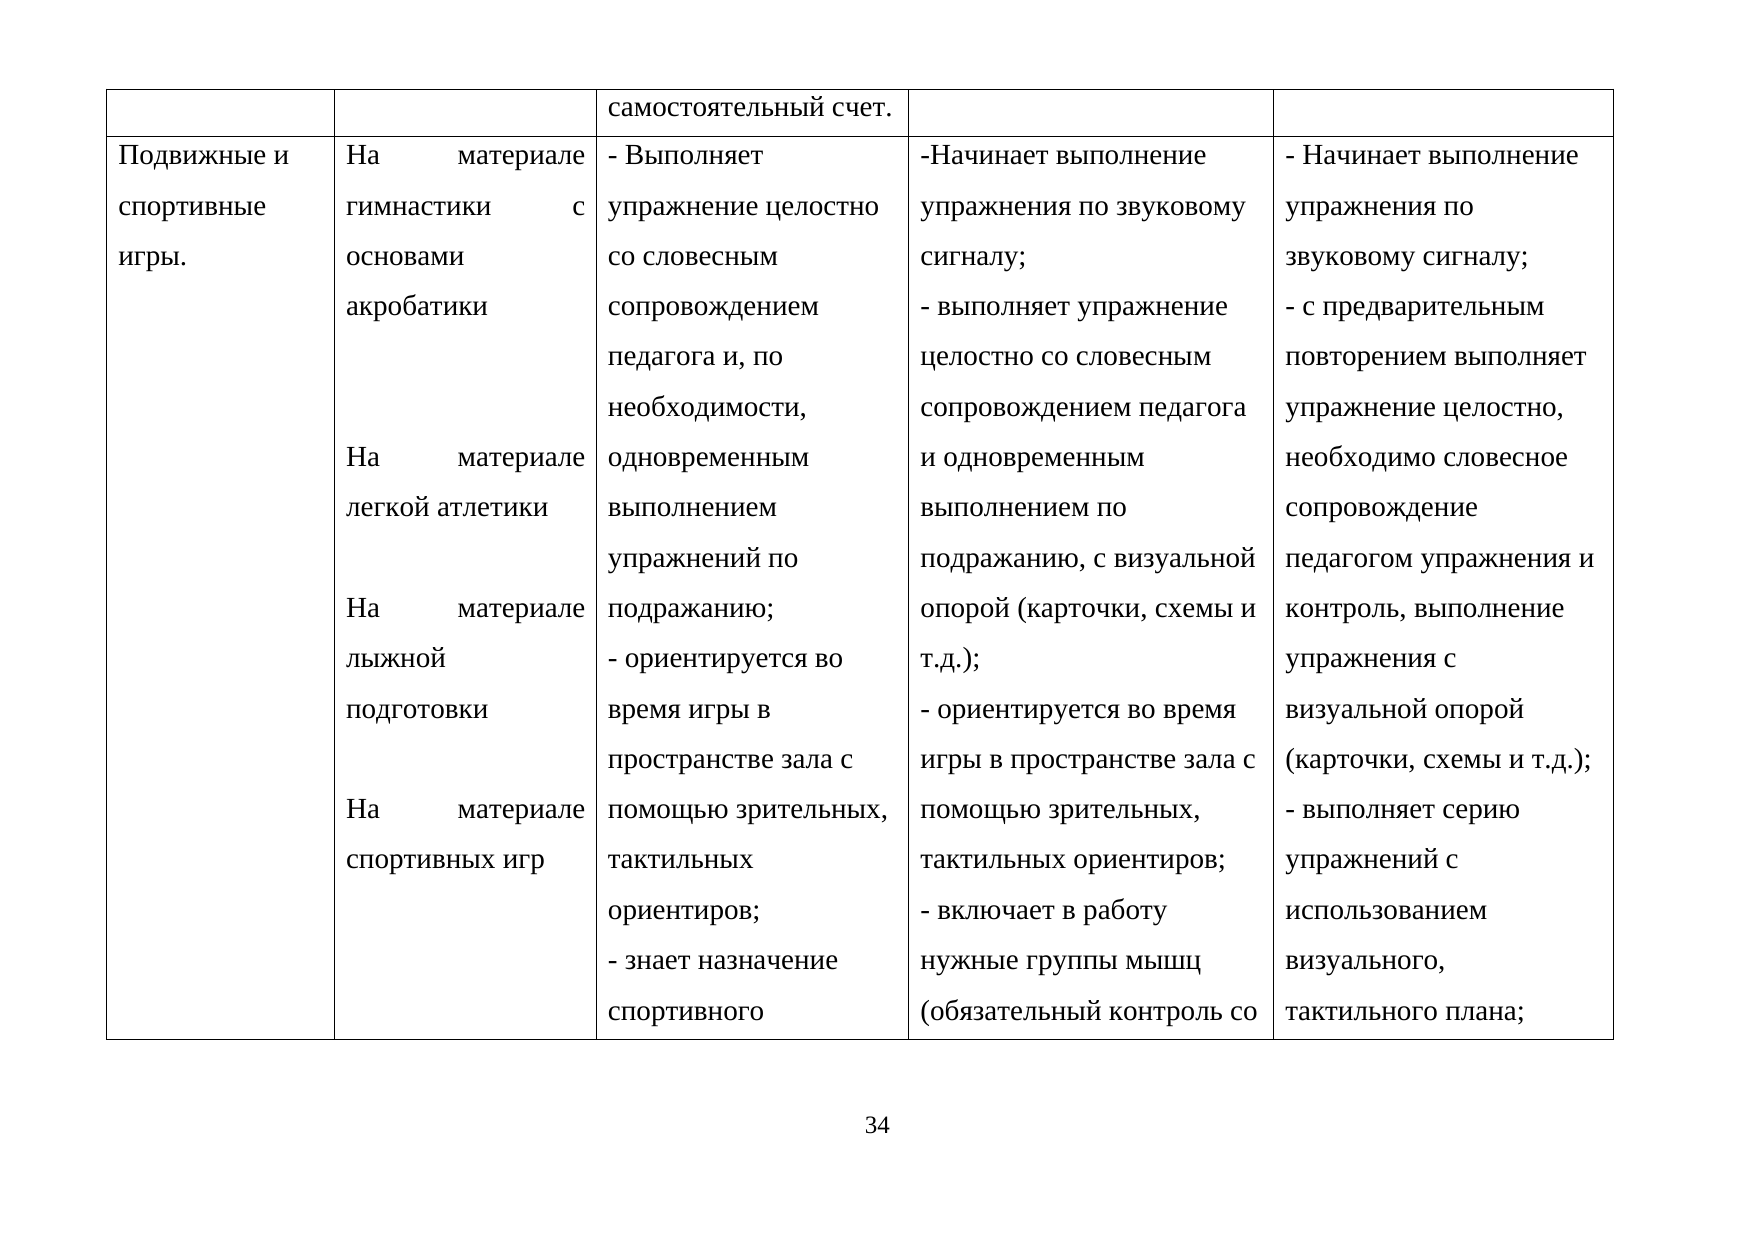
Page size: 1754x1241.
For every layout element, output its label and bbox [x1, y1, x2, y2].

table_cell [909, 90, 1273, 136]
table_cell [597, 137, 908, 1039]
table_cell [1274, 90, 1613, 136]
table_cell [107, 90, 334, 136]
table_cell [107, 137, 334, 1039]
table_cell [1274, 137, 1613, 1039]
table_cell [909, 137, 1273, 1039]
table_cell [335, 137, 596, 1039]
table_cell [597, 90, 908, 136]
table_cell [335, 90, 596, 136]
